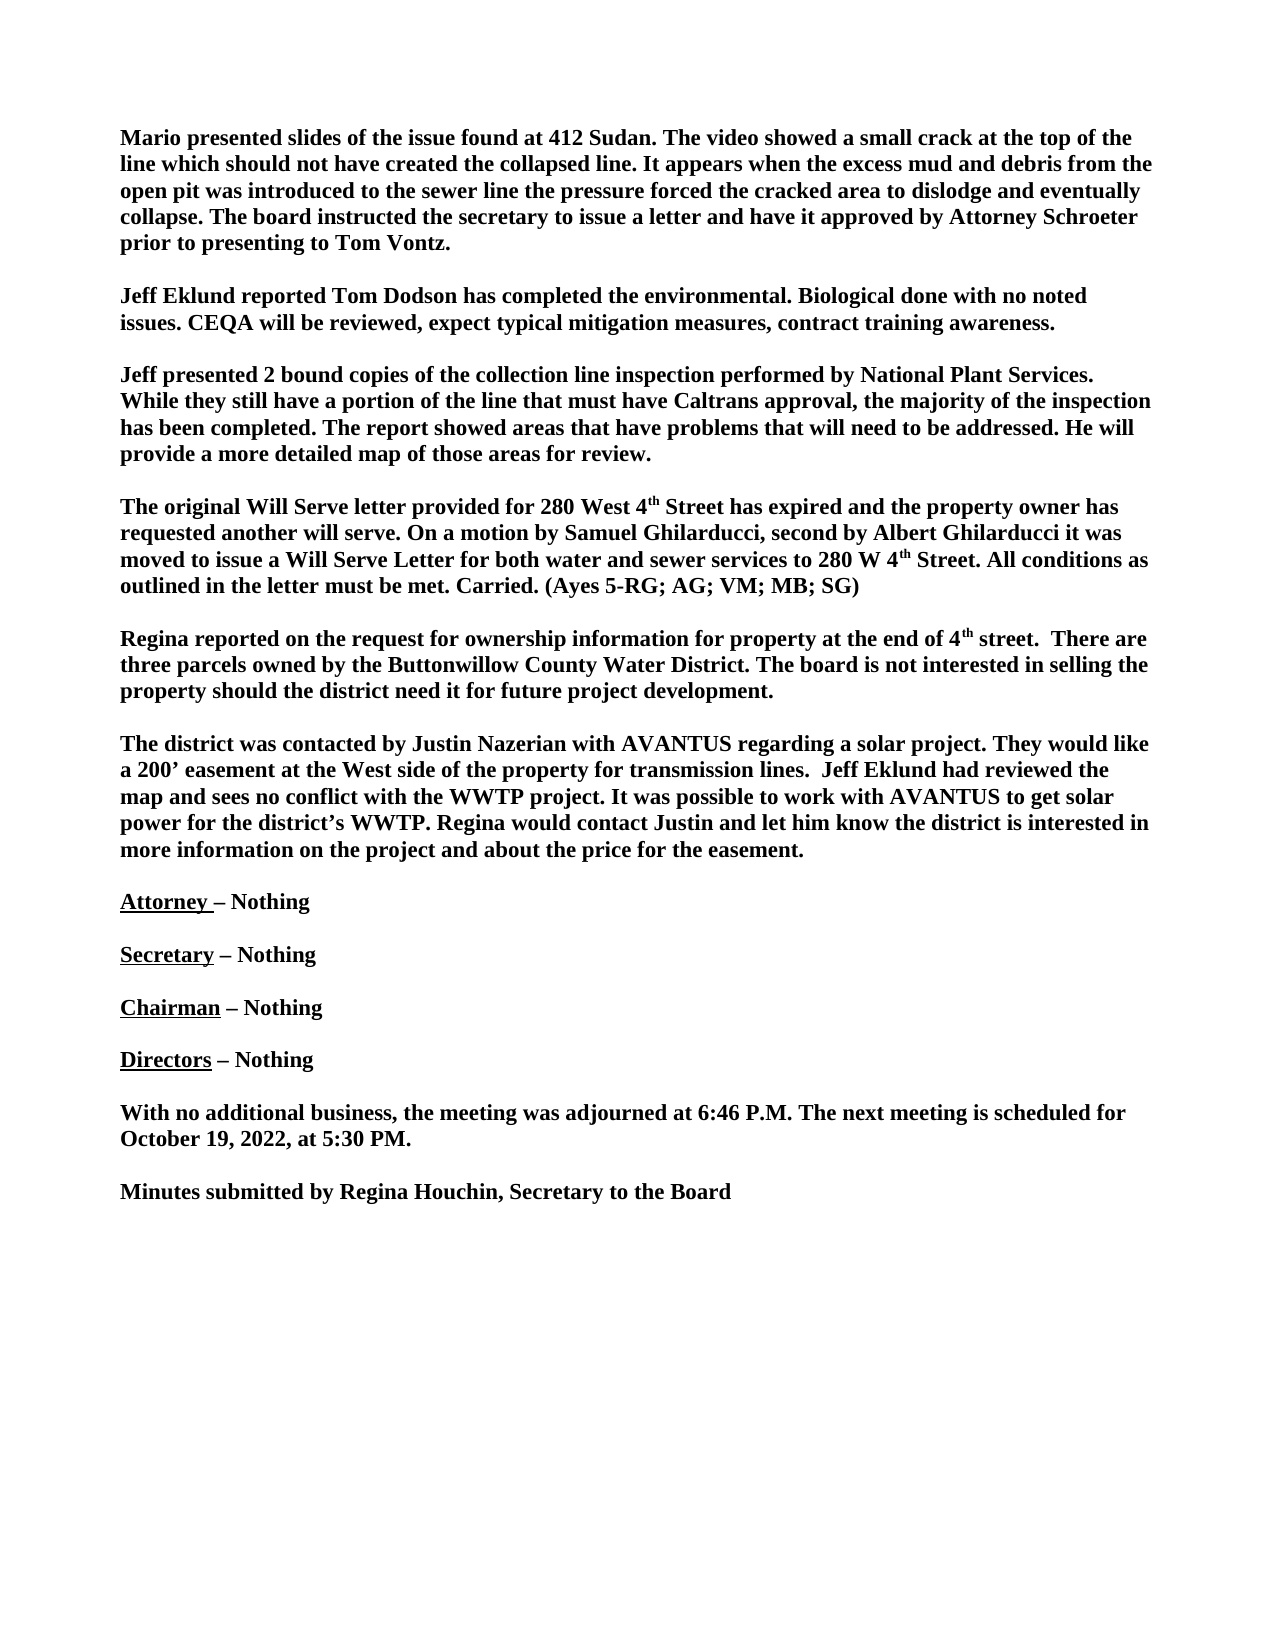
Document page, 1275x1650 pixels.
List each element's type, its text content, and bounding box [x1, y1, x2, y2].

text Jeff presented 2 bound copies of the collection line inspection performed by National Plant Services. While they still have a portion of the line that must have Caltrans approval, the majority of the inspection has been completed. The report showed areas that have problems that will need to be addressed. He will provide a more detailed map of those areas for review. [120, 361, 1155, 467]
text Regina reported on the request for ownership information for property at the end of 4th street. There are three parcels owned by the Buttonwillow County Water District. The board is not interested in selling the property should the district need it for future project development. [120, 625, 1155, 704]
text Chairman – Nothing [120, 994, 1155, 1020]
text With no additional business, the meeting was adjourned at 6:46 P.M. The next meeting is scheduled for October 19, 2022, at 5:30 PM. [120, 1099, 1155, 1152]
text Directors – Nothing [120, 1046, 1155, 1073]
text Attorney – Nothing [120, 888, 1155, 915]
text Jeff Eklund reported Tom Dodson has completed the environmental. Biological done with no noted issues. CEQA will be reviewed, expect typical mitigation measures, contract training awareness. [120, 282, 1155, 335]
text The district was contacted by Justin Nazerian with AVANTUS regarding a solar project. They would like a 200’ easement at the West side of the property for transmission lines. Jeff Eklund had reviewed the map and sees no conflict with the WWTP project. It was possible to work with AVANTUS to get solar power for the district’s WWTP. Regina would contact Justin and let him know the district is interested in more information on the project and about the price for the easement. [120, 730, 1155, 862]
text Secretary – Nothing [120, 941, 1155, 967]
text The original Will Serve letter provided for 280 West 4th Street has expired and the property owner has requested another will serve. On a motion by Samuel Ghilarducci, second by Albert Ghilarducci it was moved to issue a Will Serve Letter for both water and sewer services to 280 W 4th Street. All conditions as outlined in the letter must be met. Carried. (Ayes 5-RG; AG; VM; MB; SG) [120, 493, 1155, 598]
text Minutes submitted by Regina Houchin, Secretary to the Board [120, 1178, 1155, 1204]
text Mario presented slides of the issue found at 412 Sudan. The video showed a small crack at the top of the line which should not have created the collapsed line. It appears when the excess mud and debris from the open pit was introduced to the sewer line the pressure forced the cracked area to dislodge and eventually collapse. The board instructed the secretary to issue a letter and have it approved by Attorney Schroeter prior to presenting to Tom Vontz. [120, 124, 1155, 256]
